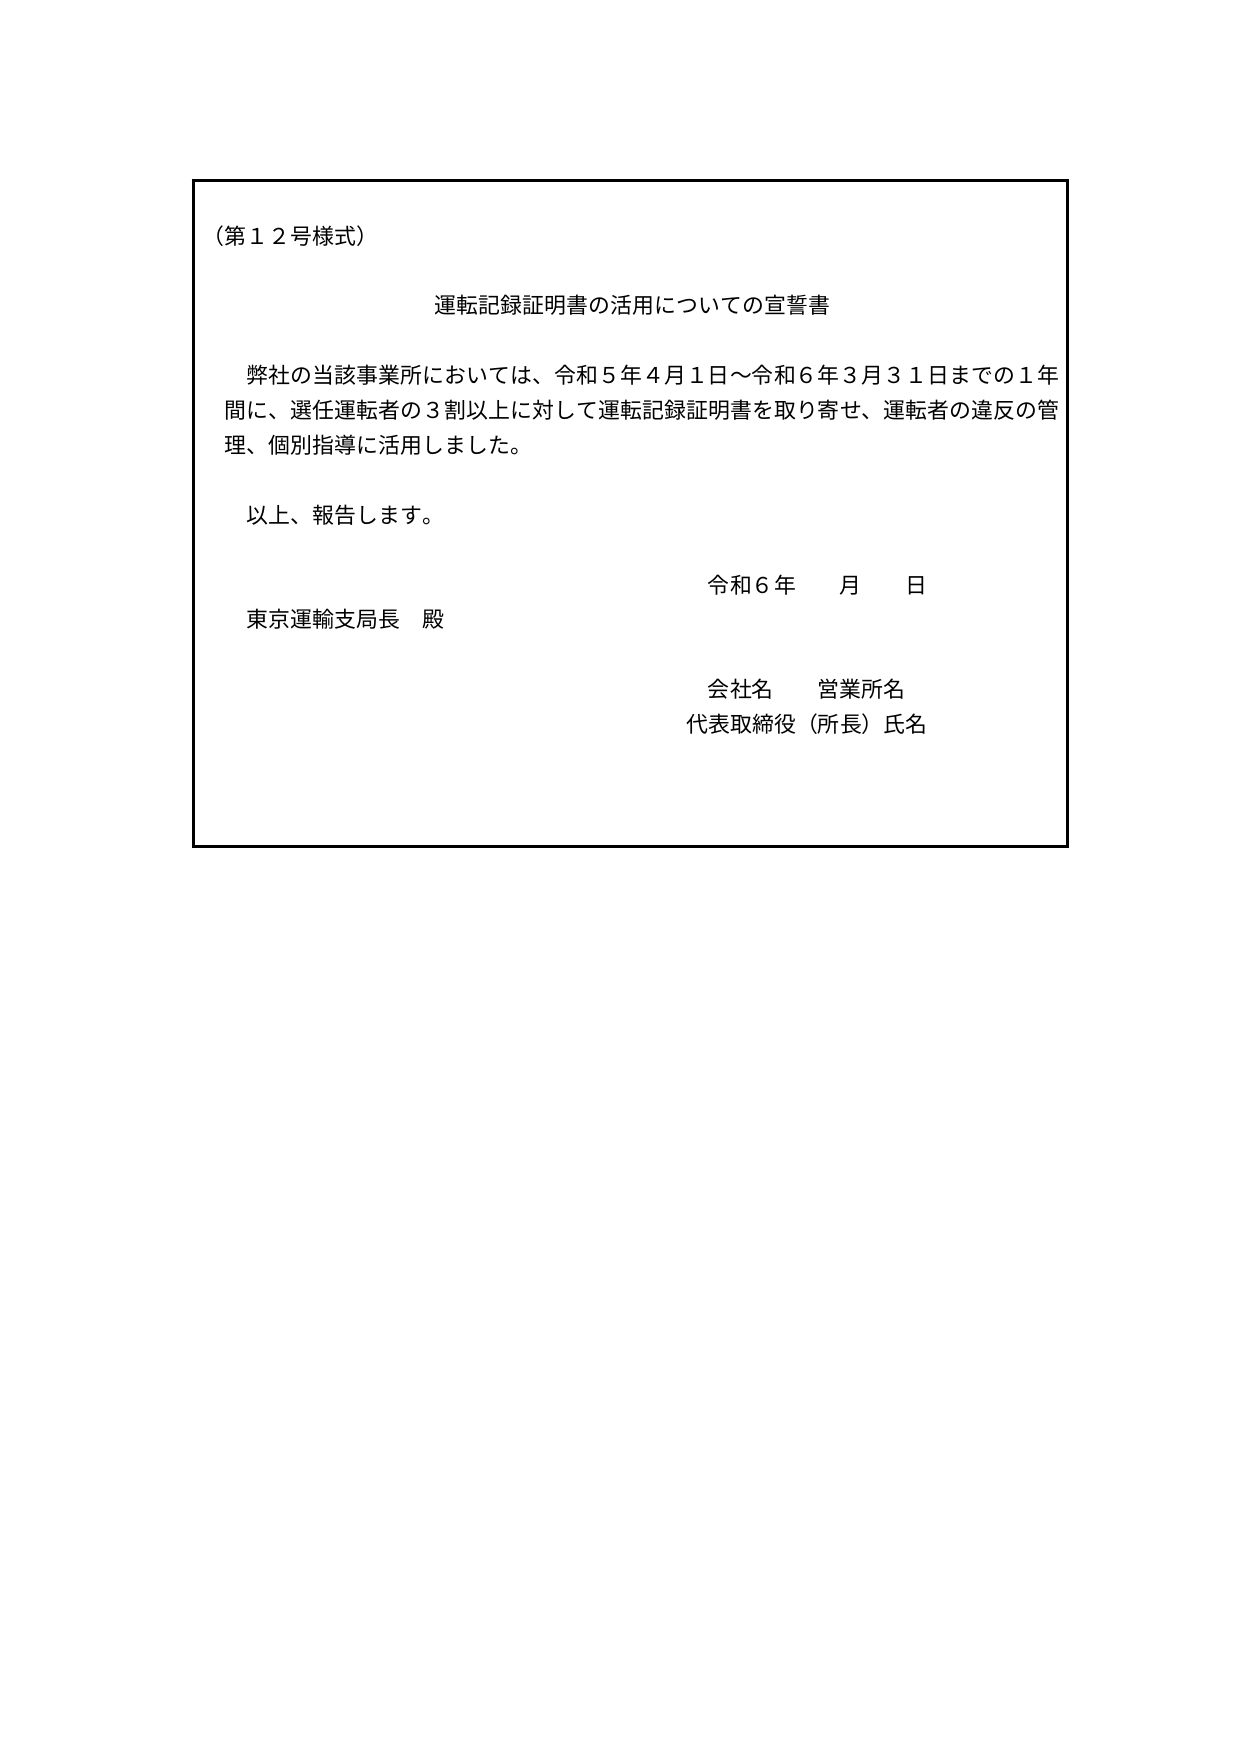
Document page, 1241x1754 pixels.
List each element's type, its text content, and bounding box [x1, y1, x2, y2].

table_header （第１２号様式） 運転記録証明書の活用についての宣誓書 弊社の当該事業所においては、令和５年４月１日～令和６年３月３１日までの１年間に、選任運転者の３割以上に対して運転記録証明書を取り寄せ、運転者の違反の管理、個別指導に活用しました。 以上、報告します。 令和６年 月 日 東京運輸支局長 殿 会社名 営業所名 代表取締役（所長）氏名 [195, 182, 1066, 845]
